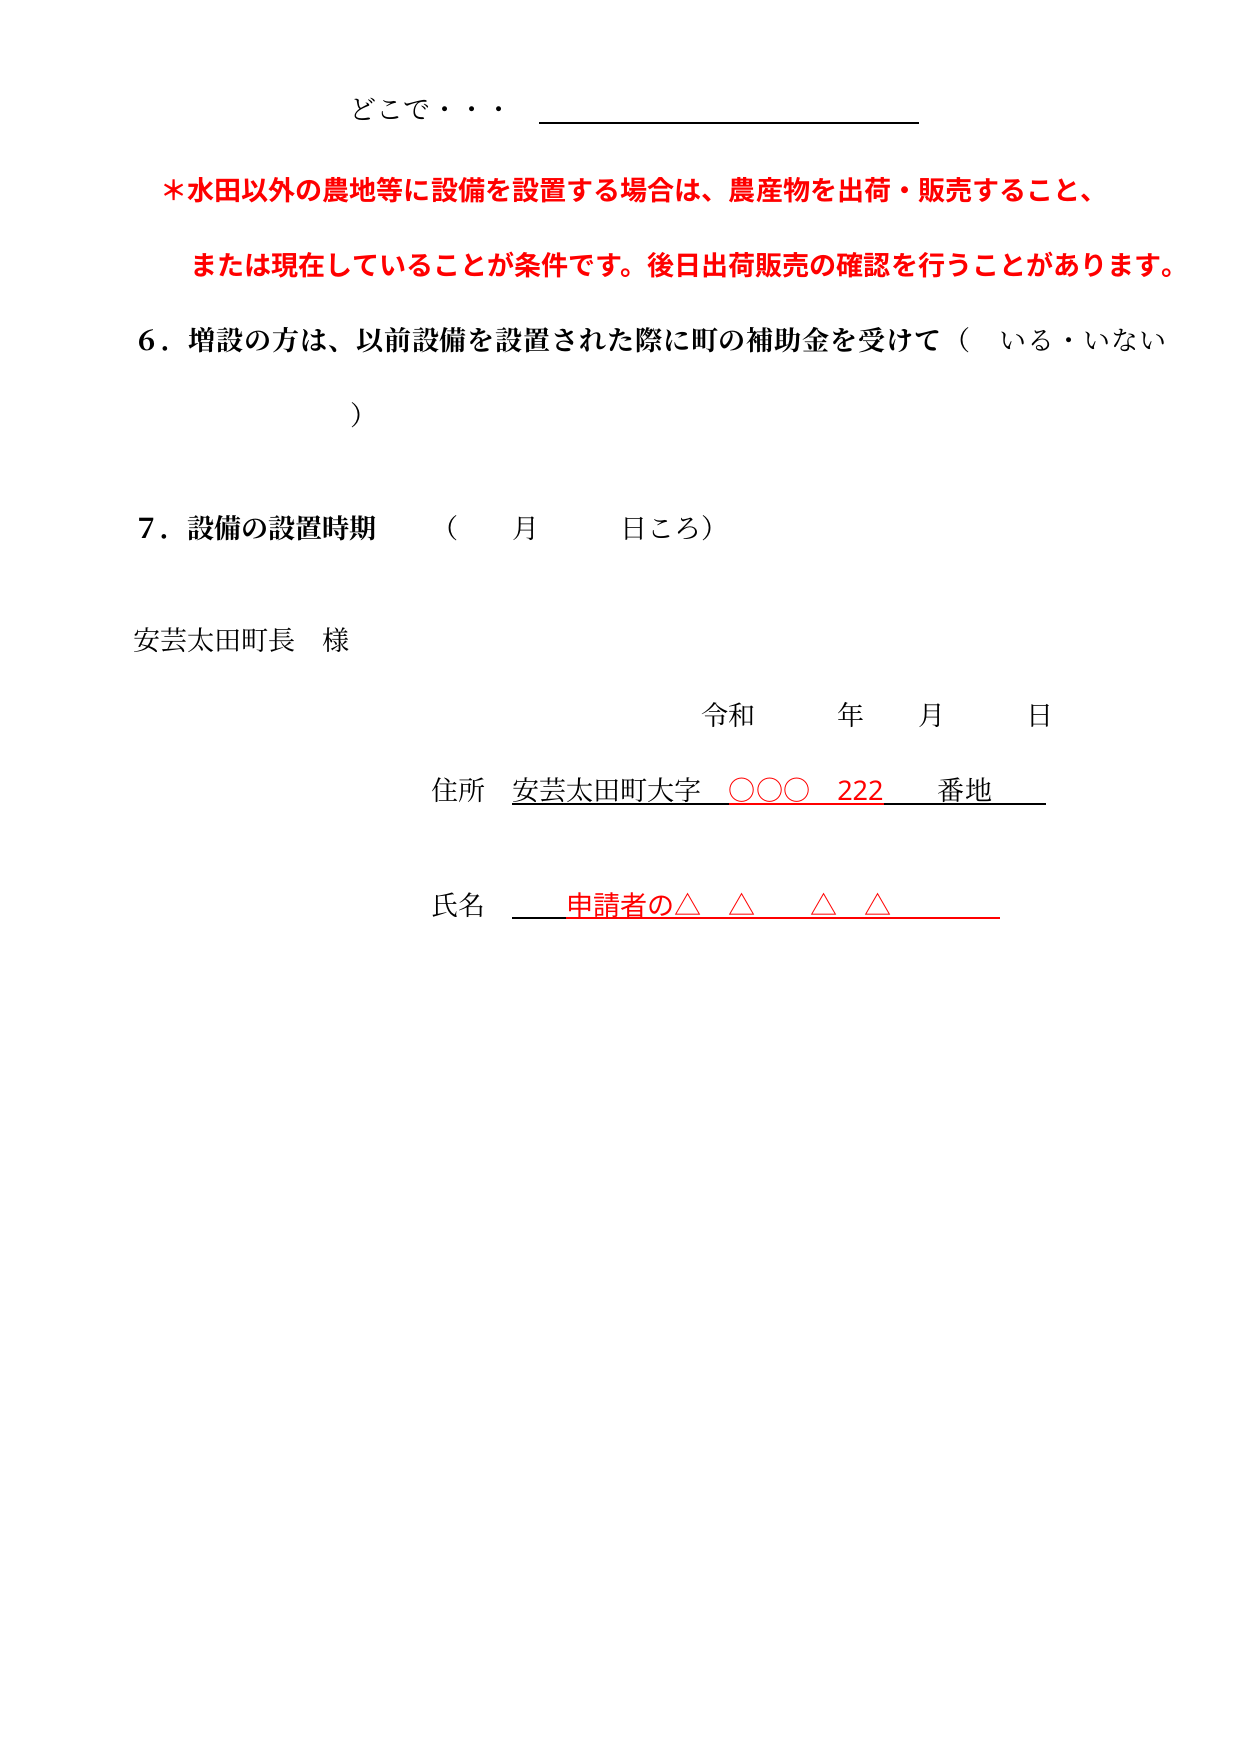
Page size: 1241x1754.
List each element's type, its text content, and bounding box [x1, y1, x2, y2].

text 令和 年 月 日 [133, 676, 1167, 751]
text 氏名 申請者の△ △ △ △ [133, 866, 1167, 941]
text 安芸太田町長 様 [133, 601, 1167, 676]
text ６．増設の方は、以前設備を設置された際に町の補助金を受けて（ いる・いない ） [133, 301, 1167, 451]
text ＊水田以外の農地等に設備を設置する場合は、農産物を出荷・販売すること、 [133, 151, 1167, 226]
text ７．設備の設置時期 （ 月 日ころ） [133, 489, 1167, 564]
text どこで・・・ [133, 71, 1167, 146]
text 住所 安芸太田町大字 ○○○ 222 番地 [133, 751, 1167, 826]
text または現在していることが条件です。後日出荷販売の確認を行うことがあります。 [0, 226, 1167, 301]
